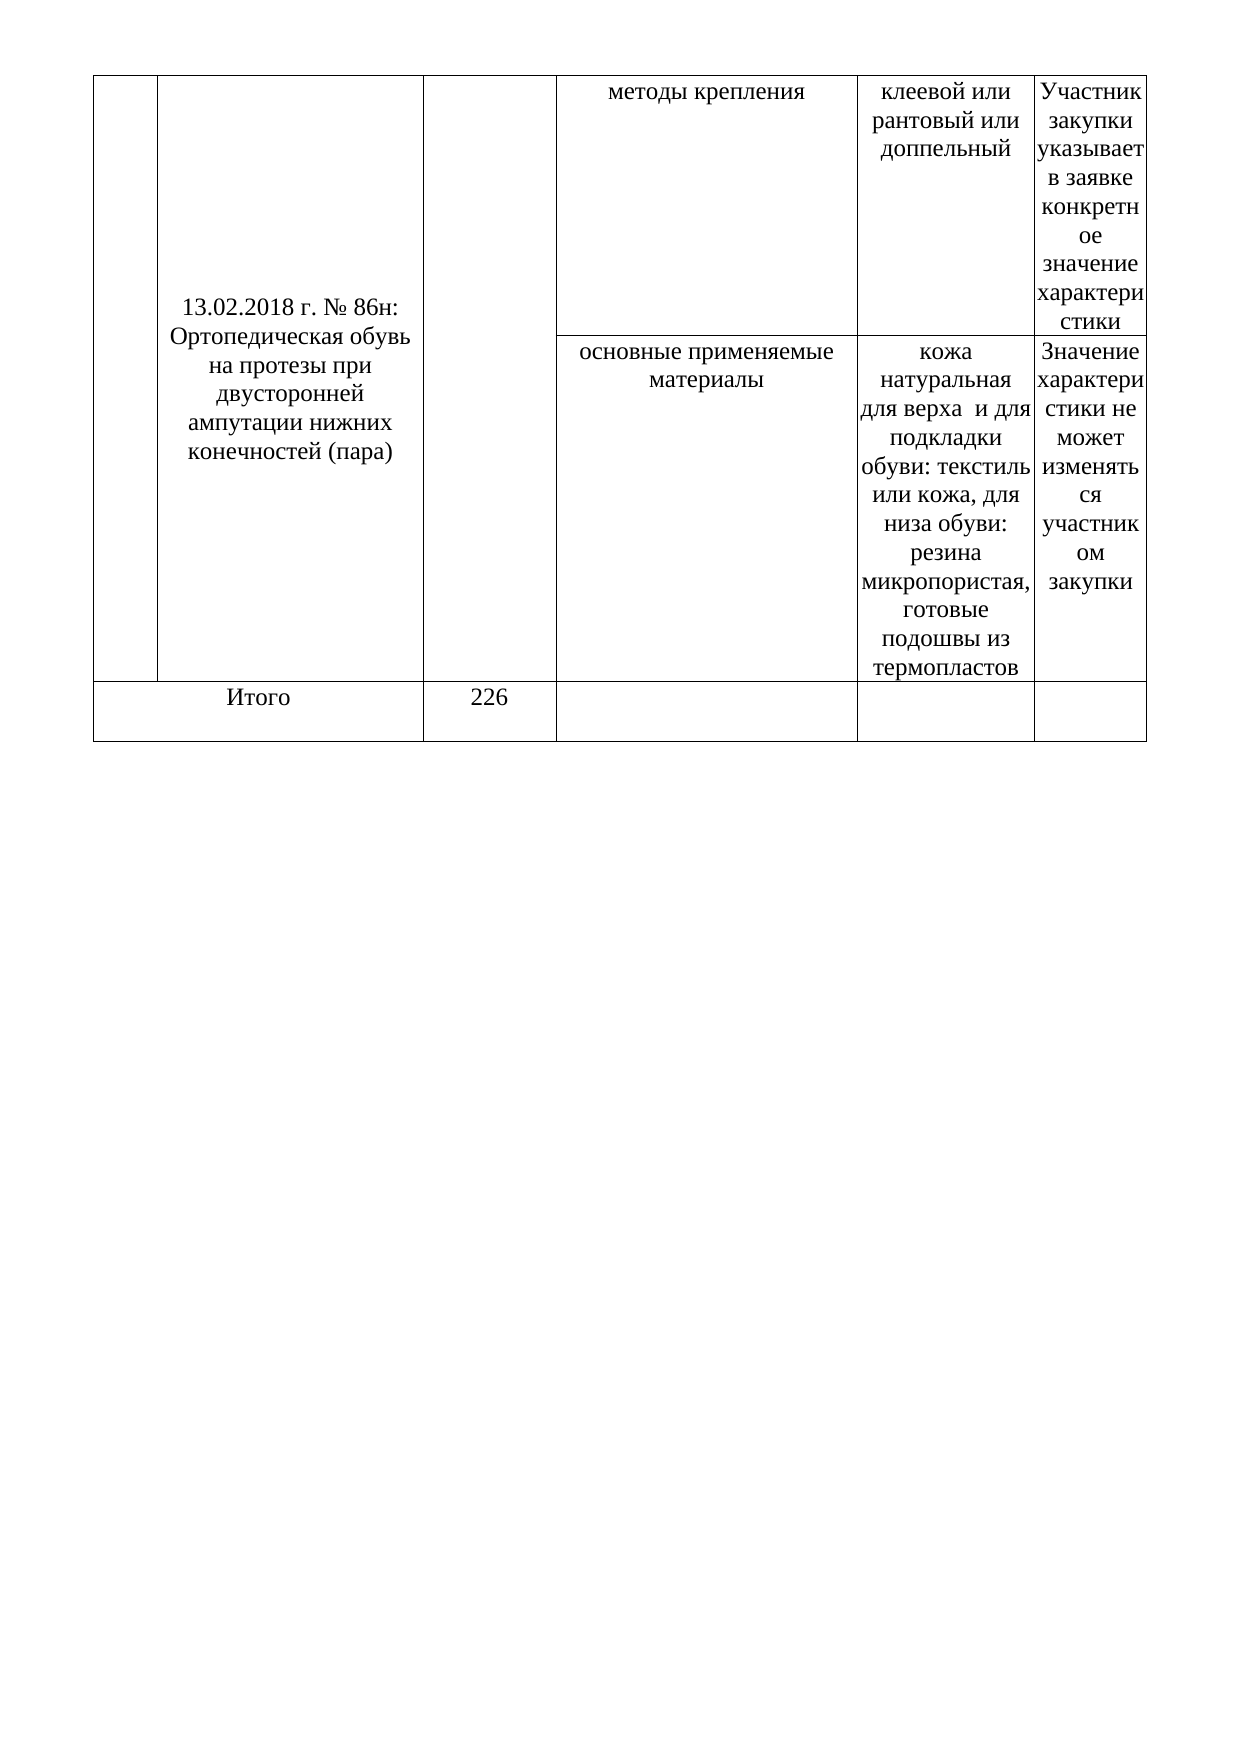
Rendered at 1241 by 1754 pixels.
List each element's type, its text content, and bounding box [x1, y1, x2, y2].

table_cell клеевой или рантовый или доппельный [858, 76, 1034, 335]
table_cell кожа натуральная для верха и для подкладки обуви: текстиль или кожа, для низа обуви: резина микропористая, готовые подошвы из термопластов [858, 336, 1034, 681]
table_cell 4 [424, 76, 556, 681]
table_cell методы крепления [557, 76, 857, 335]
table_cell основные применяемые материалы [557, 336, 857, 681]
table_cell Участник закупки указывает в заявке конкретное значение характеристики [1035, 76, 1146, 335]
table_cell 226 [424, 682, 556, 741]
table_cell [557, 682, 857, 741]
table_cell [158, 76, 423, 681]
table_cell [1035, 336, 1146, 681]
table_cell Итого [94, 682, 423, 741]
table_cell [858, 682, 1034, 741]
table_cell 7 [94, 76, 157, 681]
table_cell [1035, 682, 1146, 741]
